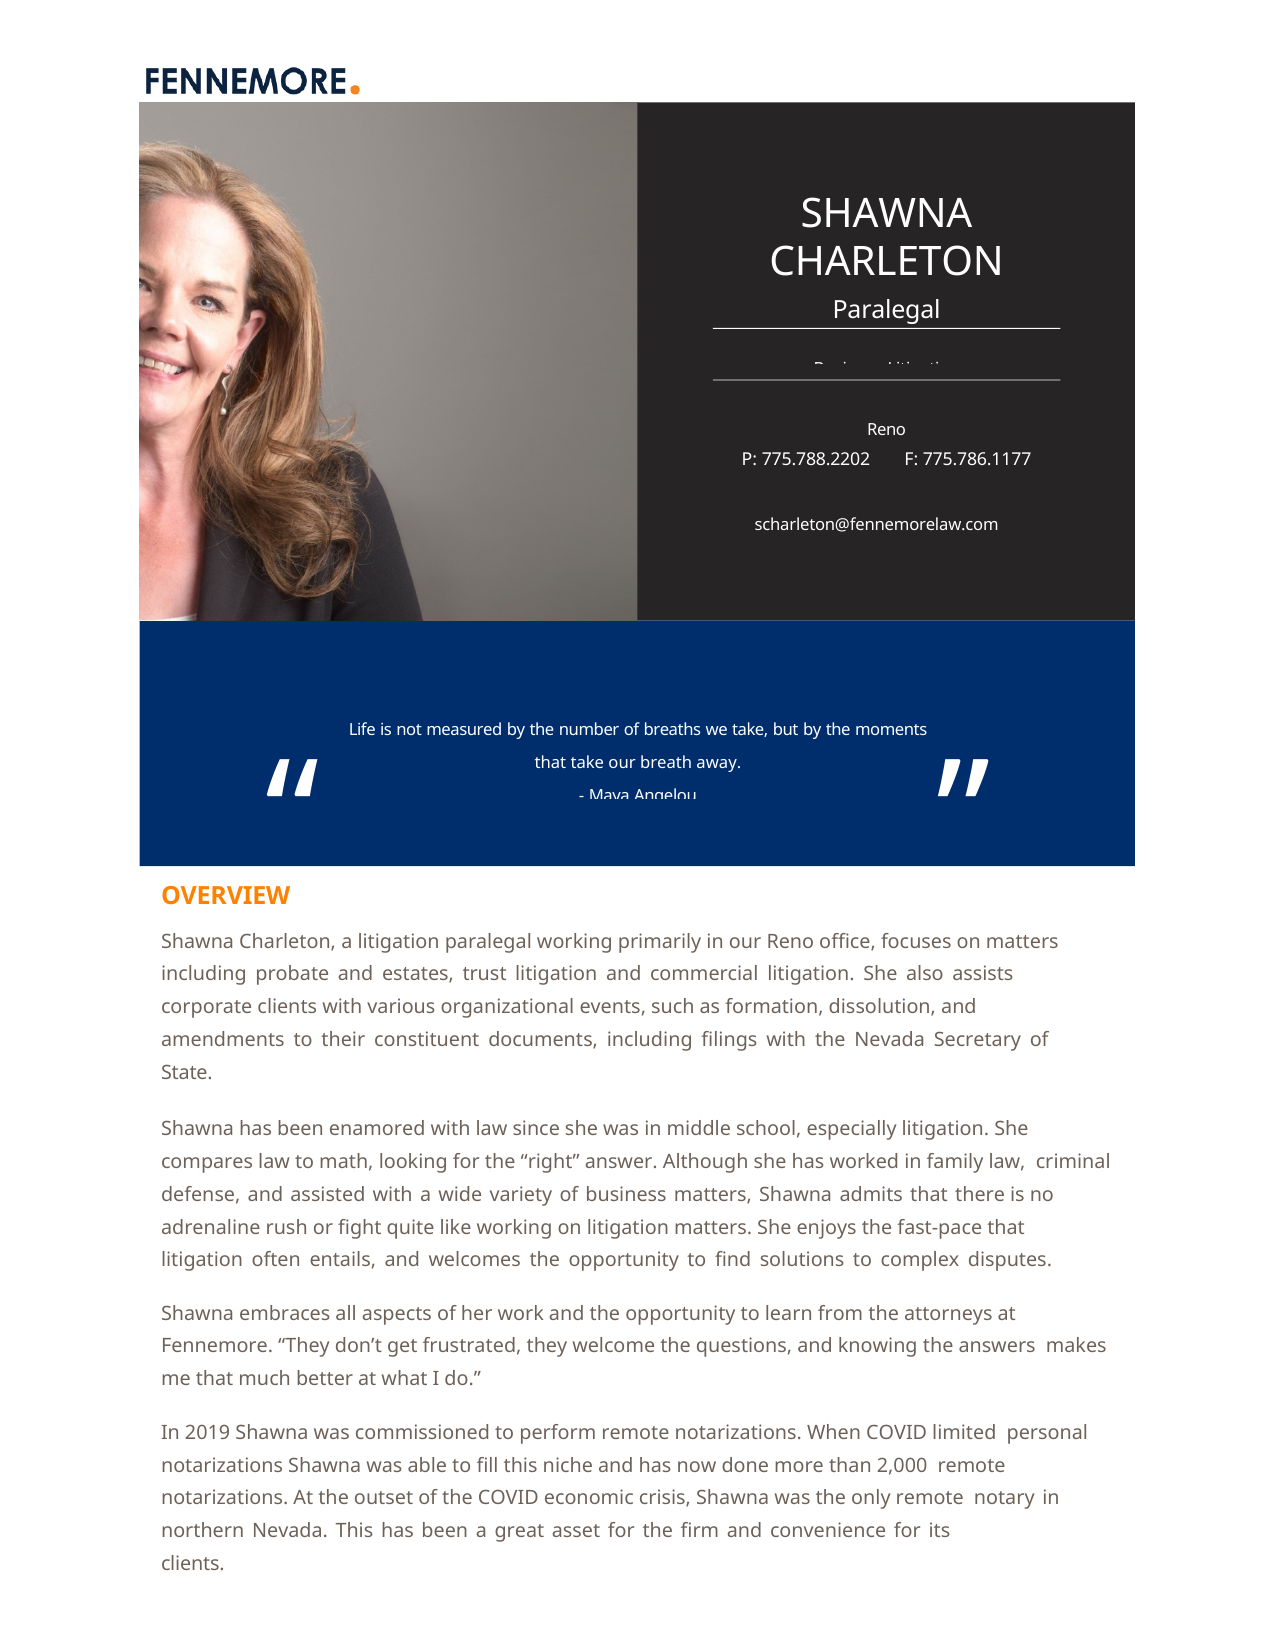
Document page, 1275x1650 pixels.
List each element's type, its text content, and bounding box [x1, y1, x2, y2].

text In 2019 Shawna was commissioned to perform remote notarizations. When COVID limited personal notarizations Shawna was able to fill this niche and has now done more than 2,000 remote notarizations. At the outset of the COVID economic crisis, Shawna was the only remote notary in northern Nevada. This has been a great asset for the firm and convenience for its [161, 1418, 1092, 1543]
subtitle OVERVIEW [161, 877, 1125, 912]
text Shawna embraces all aspects of her work and the opportunity to learn from the attorneys at Fennemore. “They don’t get frustrated, they welcome the questions, and knowing the answers makes me that much better at what I do.” [161, 1299, 1125, 1391]
text State. [161, 1058, 1125, 1085]
text Shawna Charleton, a litigation paralegal working primarily in our Reno office, focuses on matters including probate and estates, trust litigation and commercial litigation. She also assists corporate clients with various organizational events, such as formation, dissolution, and amendments to their constituent documents, including filings with the Nevada Secretary of [161, 927, 1105, 1052]
text Shawna has been enamored with law since she was in middle school, especially litigation. She compares law to math, looking for the “right” answer. Although she has worked in family law, criminal defense, and assisted with a wide variety of business matters, Shawna admits that there is no adrenaline rush or fight quite like working on litigation matters. She enjoys the fast-pace that litigation often entails, and welcomes the opportunity to find solutions to complex disputes. [161, 1114, 1117, 1273]
picture [139, 58, 637, 621]
text clients. [161, 1549, 1125, 1576]
